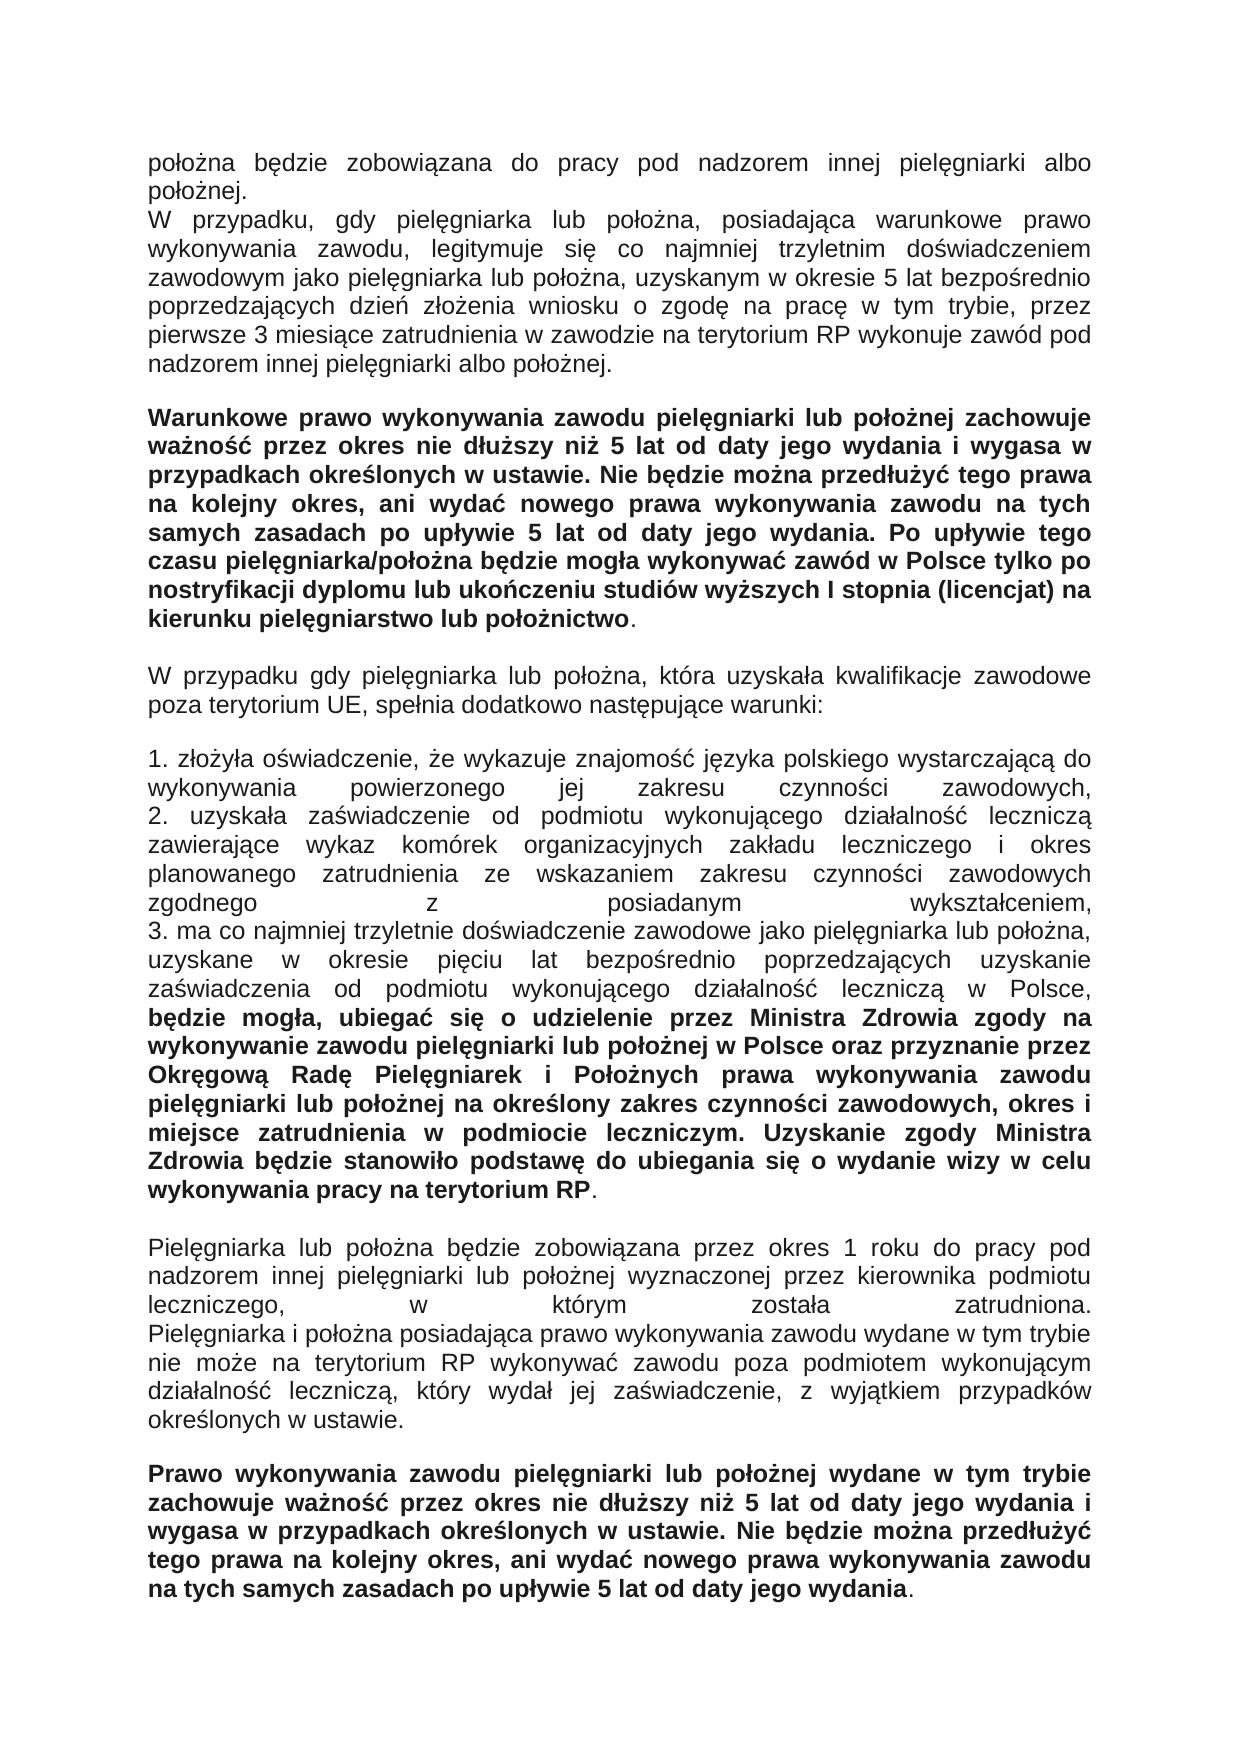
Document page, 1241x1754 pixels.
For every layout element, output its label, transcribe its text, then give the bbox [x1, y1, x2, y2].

text Prawo wykonywania zawodu pielęgniarki lub położnej wydane w tym trybie zachowuje ważność przez okres nie dłuższy niż 5 lat od daty jego wydania i wygasa w przypadkach określonych w ustawie. Nie będzie można przedłużyć tego prawa na kolejny okres, ani wydać nowego prawa wykonywania zawodu na tych samych zasadach po upływie 5 lat od daty jego wydania. [148, 1459, 1093, 1603]
text W przypadku gdy pielęgniarka lub położna, która uzyskała kwalifikacje zawodowe poza terytorium UE, spełnia dodatkowo następujące warunki: [148, 661, 1093, 719]
text Pielęgniarka lub położna będzie zobowiązana przez okres 1 roku do pracy pod nadzorem innej pielęgniarki lub położnej wyznaczonej przez kierownika podmiotu leczniczego, w którym została zatrudniona. Pielęgniarka i położna posiadająca prawo wykonywania zawodu wydane w tym trybie nie może na terytorium RP wykonywać zawodu poza podmiotem wykonującym działalność leczniczą, który wydał jej zaświadczenie, z wyjątkiem przypadków określonych w ustawie. [148, 1233, 1093, 1434]
text 1. złożyła oświadczenie, że wykazuje znajomość języka polskiego wystarczającą do wykonywania powierzonego jej zakresu czynności zawodowych, 2. uzyskała zaświadczenie od podmiotu wykonującego działalność leczniczą zawierające wykaz komórek organizacyjnych zakładu leczniczego i okres planowanego zatrudnienia ze wskazaniem zakresu czynności zawodowych zgodnego z posiadanym wykształceniem, 3. ma co najmniej trzyletnie doświadczenie zawodowe jako pielęgniarka lub położna, uzyskane w okresie pięciu lat bezpośrednio poprzedzających uzyskanie zaświadczenia od podmiotu wykonującego działalność leczniczą w Polsce, będzie mogła, ubiegać się o udzielenie przez Ministra Zdrowia zgody na wykonywanie zawodu pielęgniarki lub położnej w Polsce oraz przyznanie przez Okręgową Radę Pielęgniarek i Położnych prawa wykonywania zawodu pielęgniarki lub położnej na określony zakres czynności zawodowych, okres i miejsce zatrudnienia w podmiocie leczniczym. Uzyskanie zgody Ministra Zdrowia będzie stanowiło podstawę do ubiegania się o wydanie wizy w celu wykonywania pracy na terytorium RP. [148, 744, 1093, 1204]
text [148, 148, 1093, 378]
text Warunkowe prawo wykonywania zawodu pielęgniarki lub położnej zachowuje ważność przez okres nie dłuższy niż 5 lat od daty jego wydania i wygasa w przypadkach określonych w ustawie. Nie będzie można przedłużyć tego prawa na kolejny okres, ani wydać nowego prawa wykonywania zawodu na tych samych zasadach po upływie 5 lat od daty jego wydania. Po upływie tego czasu pielęgniarka/położna będzie mogła wykonywać zawód w Polsce tylko po nostryfikacji dyplomu lub ukończeniu studiów wyższych I stopnia (licencjat) na kierunku pielęgniarstwo lub położnictwo. [148, 403, 1093, 633]
